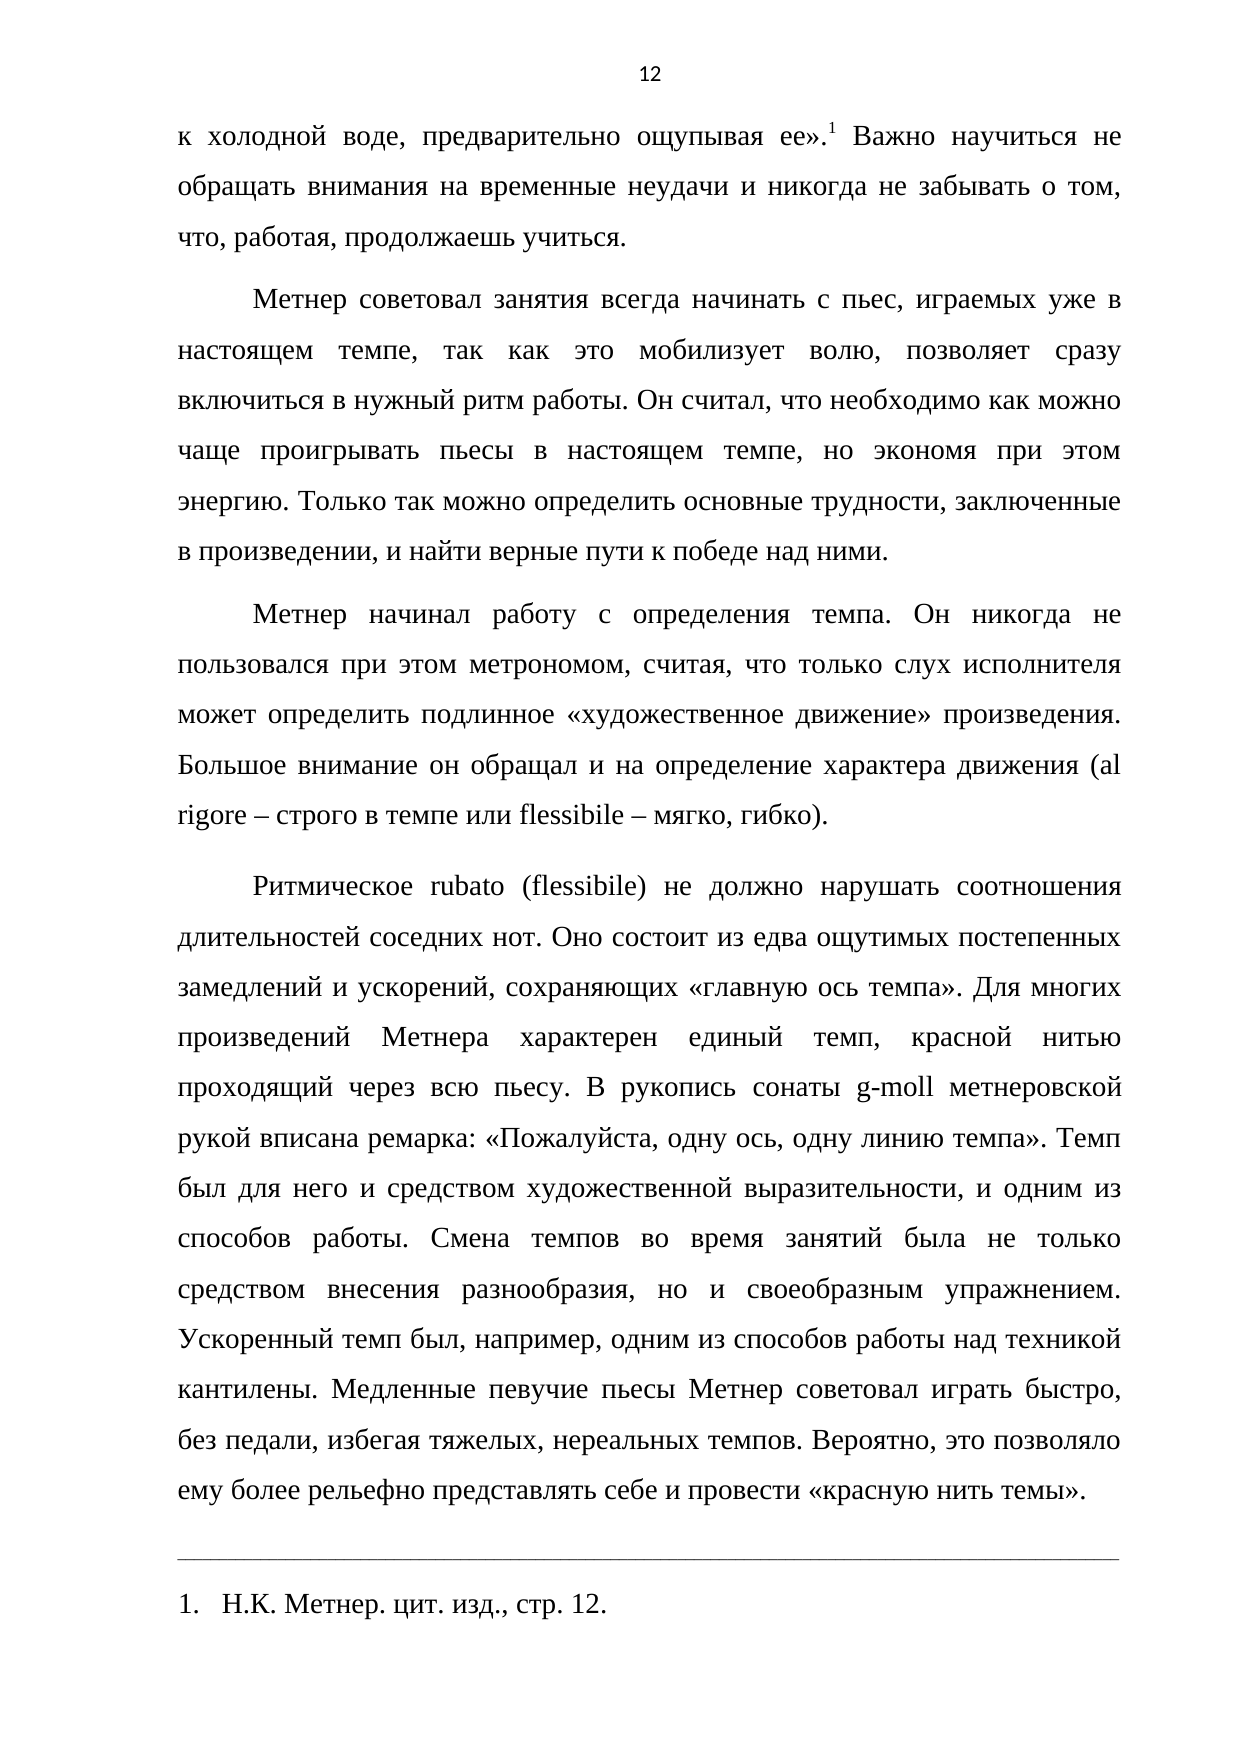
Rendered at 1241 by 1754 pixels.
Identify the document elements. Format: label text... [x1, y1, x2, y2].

text Ритмическое rubato (flessibile) не должно нарушать соотношения длительностей соседних нот. Оно состоит из едва ощутимых постепенных замедлений и ускорений, сохраняющих «главную ось темпа». Для многих произведений Метнера характерен единый темп, красной нитью проходящий через всю пьесу. В рукопись сонаты g-moll метнеровской рукой вписана ремарка: «Пожалуйста, одну ось, одну линию темпа». Темп был для него и средством художественной выразительности, и одним из способов работы. Смена темпов во время занятий была не только средством внесения разнообразия, но и своеобразным упражнением. Ускоренный темп был, например, одним из способов работы над техникой кантилены. Медленные певучие пьесы Метнер советовал играть быстро, без педали, избегая тяжелых, нереальных темпов. Вероятно, это позволяло ему более рельефно представлять себе и провести «красную нить темы». [177, 868, 1122, 1506]
text к холодной воде, предварительно ощупывая ее».1 Важно научиться не обращать внимания на временные неудачи и никогда не забывать о том, что, работая, продолжаешь учиться. [177, 118, 1122, 252]
list Н.К. Метнер. цит. изд., стр. 12. [178, 1586, 1122, 1619]
text Метнер советовал занятия всегда начинать с пьес, играемых уже в настоящем темпе, так как это мобилизует волю, позволяет сразу включиться в нужный ритм работы. Он считал, что необходимо как можно чаще проигрывать пьесы в настоящем темпе, но экономя при этом энергию. Только так можно определить основные трудности, заключенные в произведении, и найти верные пути к победе над ними. [177, 282, 1122, 567]
text Метнер начинал работу с определения темпа. Он никогда не пользовался при этом метрономом, считая, что только слух исполнителя может определить подлинное «художественное движение» произведения. Большое внимание он обращал и на определение характера движения (al rigore – строго в темпе или flessibile – мягко, гибко). [177, 596, 1122, 831]
text _________________________________________________________________________________________________________________ [177, 1543, 1122, 1562]
